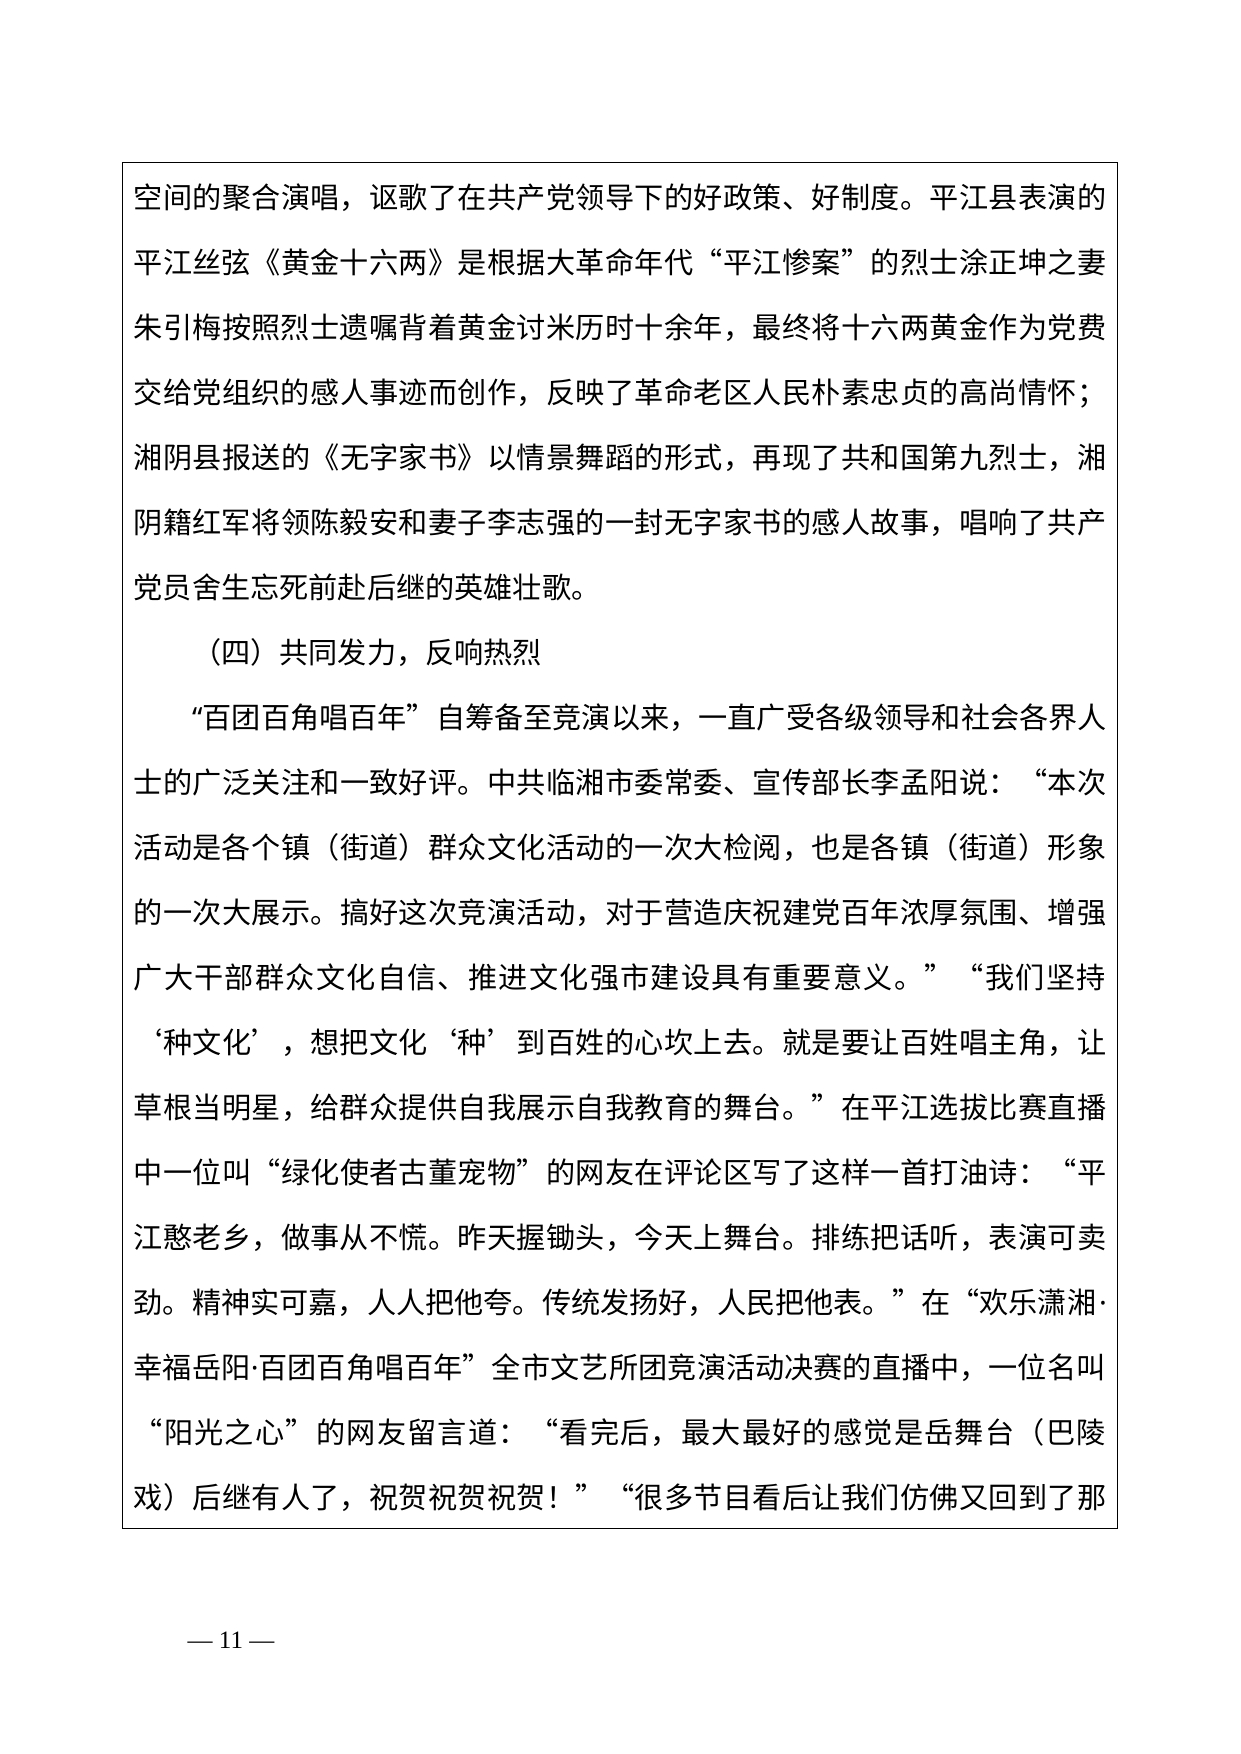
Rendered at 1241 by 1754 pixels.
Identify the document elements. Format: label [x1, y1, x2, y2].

table_header [123, 163, 1117, 1528]
